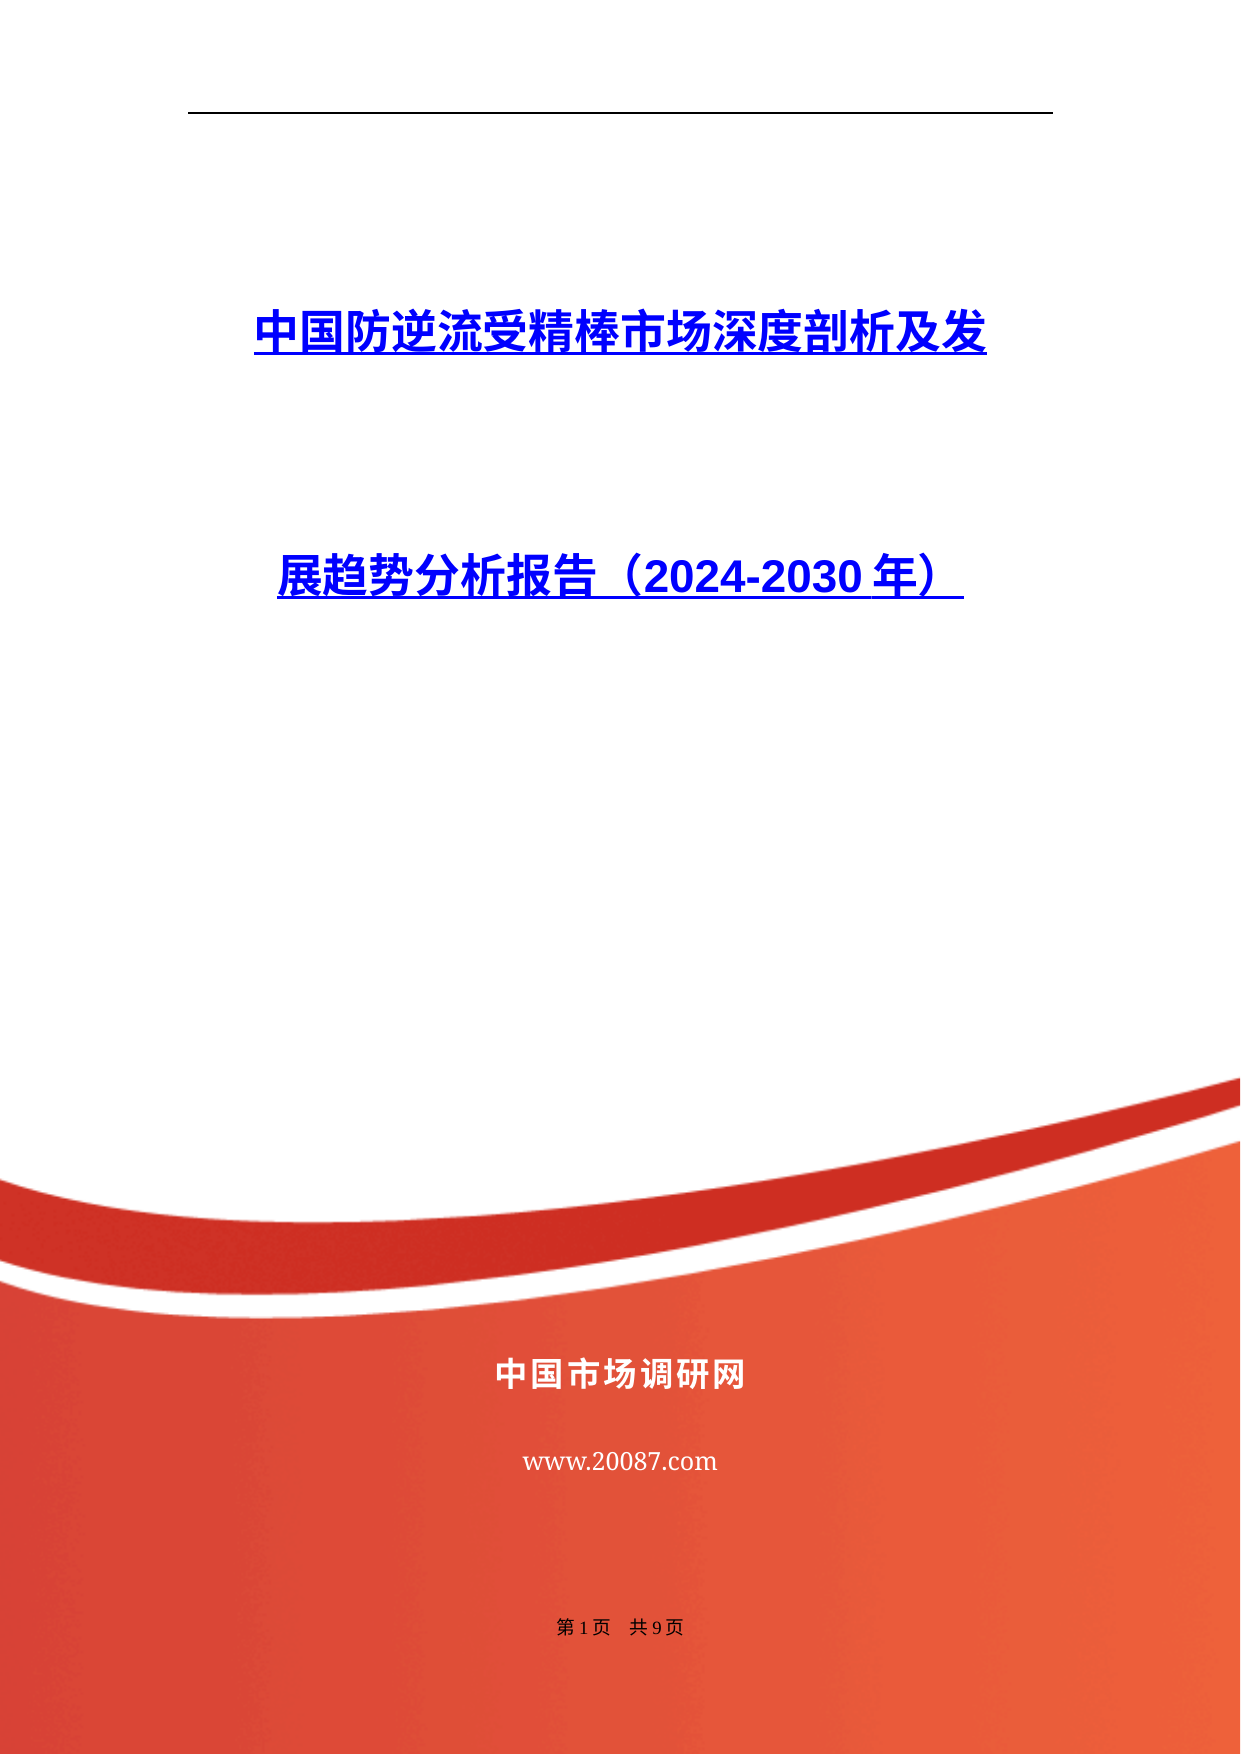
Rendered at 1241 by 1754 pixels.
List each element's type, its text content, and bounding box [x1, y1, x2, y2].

text www.20087.com [187, 1428, 1053, 1493]
subtitle 中国市场调研网 [187, 1339, 1053, 1404]
picture [0, 1006, 1241, 1754]
table_header 中国防逆流受精棒市场深度剖析及发展趋势分析报告（2024-2030年） [188, 207, 1053, 773]
